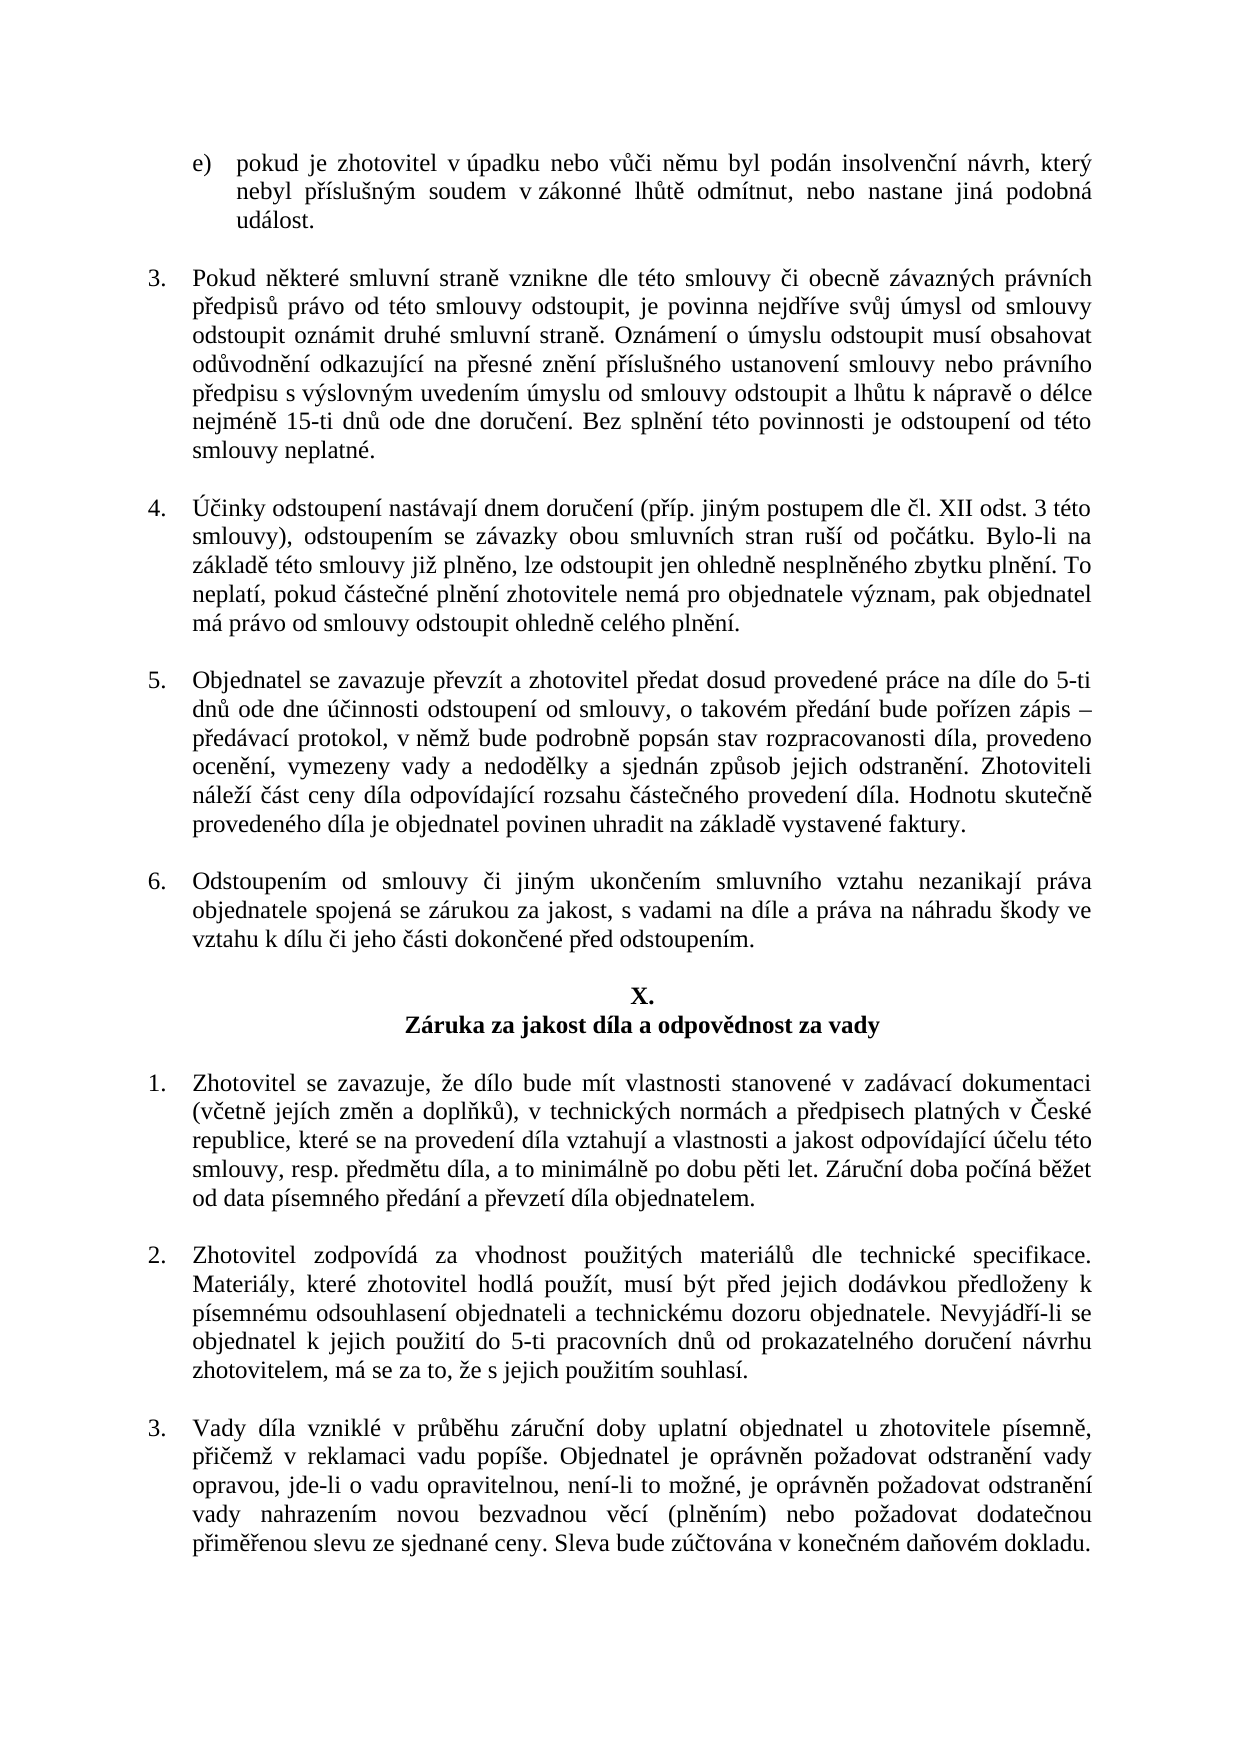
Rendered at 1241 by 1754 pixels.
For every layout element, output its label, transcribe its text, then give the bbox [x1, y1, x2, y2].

list Zhotovitel se zavazuje, že dílo bude mít vlastnosti stanovené v zadávací dokumentaci (včetně jejích změn a doplňků), v technických normách a předpisech platných v České republice, které se na provedení díla vztahují a vlastnosti a jakost odpovídající účelu této smlouvy, resp. předmětu díla, a to minimálně po dobu pěti let. Záruční doba počíná běžet od data písemného předání a převzetí díla objednatelem. [148, 1068, 1093, 1211]
text X. Záruka za jakost díla a odpovědnost za vady [192, 981, 1093, 1068]
list Pokud některé smluvní straně vznikne dle této smlouvy či obecně závazných právních předpisů právo od této smlouvy odstoupit, je povinna nejdříve svůj úmysl od smlouvy odstoupit oznámit druhé smluvní straně. Oznámení o úmyslu odstoupit musí obsahovat odůvodnění odkazující na přesné znění příslušného ustanovení smlouvy nebo právního předpisu s výslovným uvedením úmyslu od smlouvy odstoupit a lhůtu k nápravě o délce nejméně 15-ti dnů ode dne doručení. Bez splnění této povinnosti je odstoupení od této smlouvy neplatné. [148, 263, 1093, 464]
list pokud je zhotovitel v úpadku nebo vůči němu byl podán insolvenční návrh, který nebyl příslušným soudem v zákonné lhůtě odmítnut, nebo nastane jiná podobná událost. [192, 148, 1093, 234]
list Účinky odstoupení nastávají dnem doručení (příp. jiným postupem dle čl. XII odst. 3 této smlouvy), odstoupením se závazky obou smluvních stran ruší od počátku. Bylo-li na základě této smlouvy již plněno, lze odstoupit jen ohledně nesplněného zbytku plnění. To neplatí, pokud částečné plnění zhotovitele nemá pro objednatele význam, pak objednatel má právo od smlouvy odstoupit ohledně celého plnění. [148, 493, 1093, 636]
list Vady díla vzniklé v průběhu záruční doby uplatní objednatel u zhotovitele písemně, přičemž v reklamaci vadu popíše. Objednatel je oprávněn požadovat odstranění vady opravou, jde-li o vadu opravitelnou, není-li to možné, je oprávněn požadovat odstranění vady nahrazením novou bezvadnou věcí (plněním) nebo požadovat dodatečnou přiměřenou slevu ze sjednané ceny. Sleva bude zúčtována v konečném daňovém dokladu. [148, 1413, 1093, 1556]
list Zhotovitel zodpovídá za vhodnost použitých materiálů dle technické specifikace. Materiály, které zhotovitel hodlá použít, musí být před jejich dodávkou předloženy k písemnému odsouhlasení objednateli a technickému dozoru objednatele. Nevyjádří-li se objednatel k jejich použití do 5-ti pracovních dnů od prokazatelného doručení návrhu zhotovitelem, má se za to, že s jejich použitím souhlasí. [148, 1240, 1093, 1384]
list Odstoupením od smlouvy či jiným ukončením smluvního vztahu nezanikají práva objednatele spojená se zárukou za jakost, s vadami na díle a práva na náhradu škody ve vztahu k dílu či jeho části dokončené před odstoupením. [148, 866, 1093, 953]
list Objednatel se zavazuje převzít a zhotovitel předat dosud provedené práce na díle do 5-ti dnů ode dne účinnosti odstoupení od smlouvy, o takovém předání bude pořízen zápis – předávací protokol, v němž bude podrobně popsán stav rozpracovanosti díla, provedeno ocenění, vymezeny vady a nedodělky a sjednán způsob jejich odstranění. Zhotoviteli náleží část ceny díla odpovídající rozsahu částečného provedení díla. Hodnotu skutečně provedeného díla je objednatel povinen uhradit na základě vystavené faktury. [148, 665, 1093, 838]
